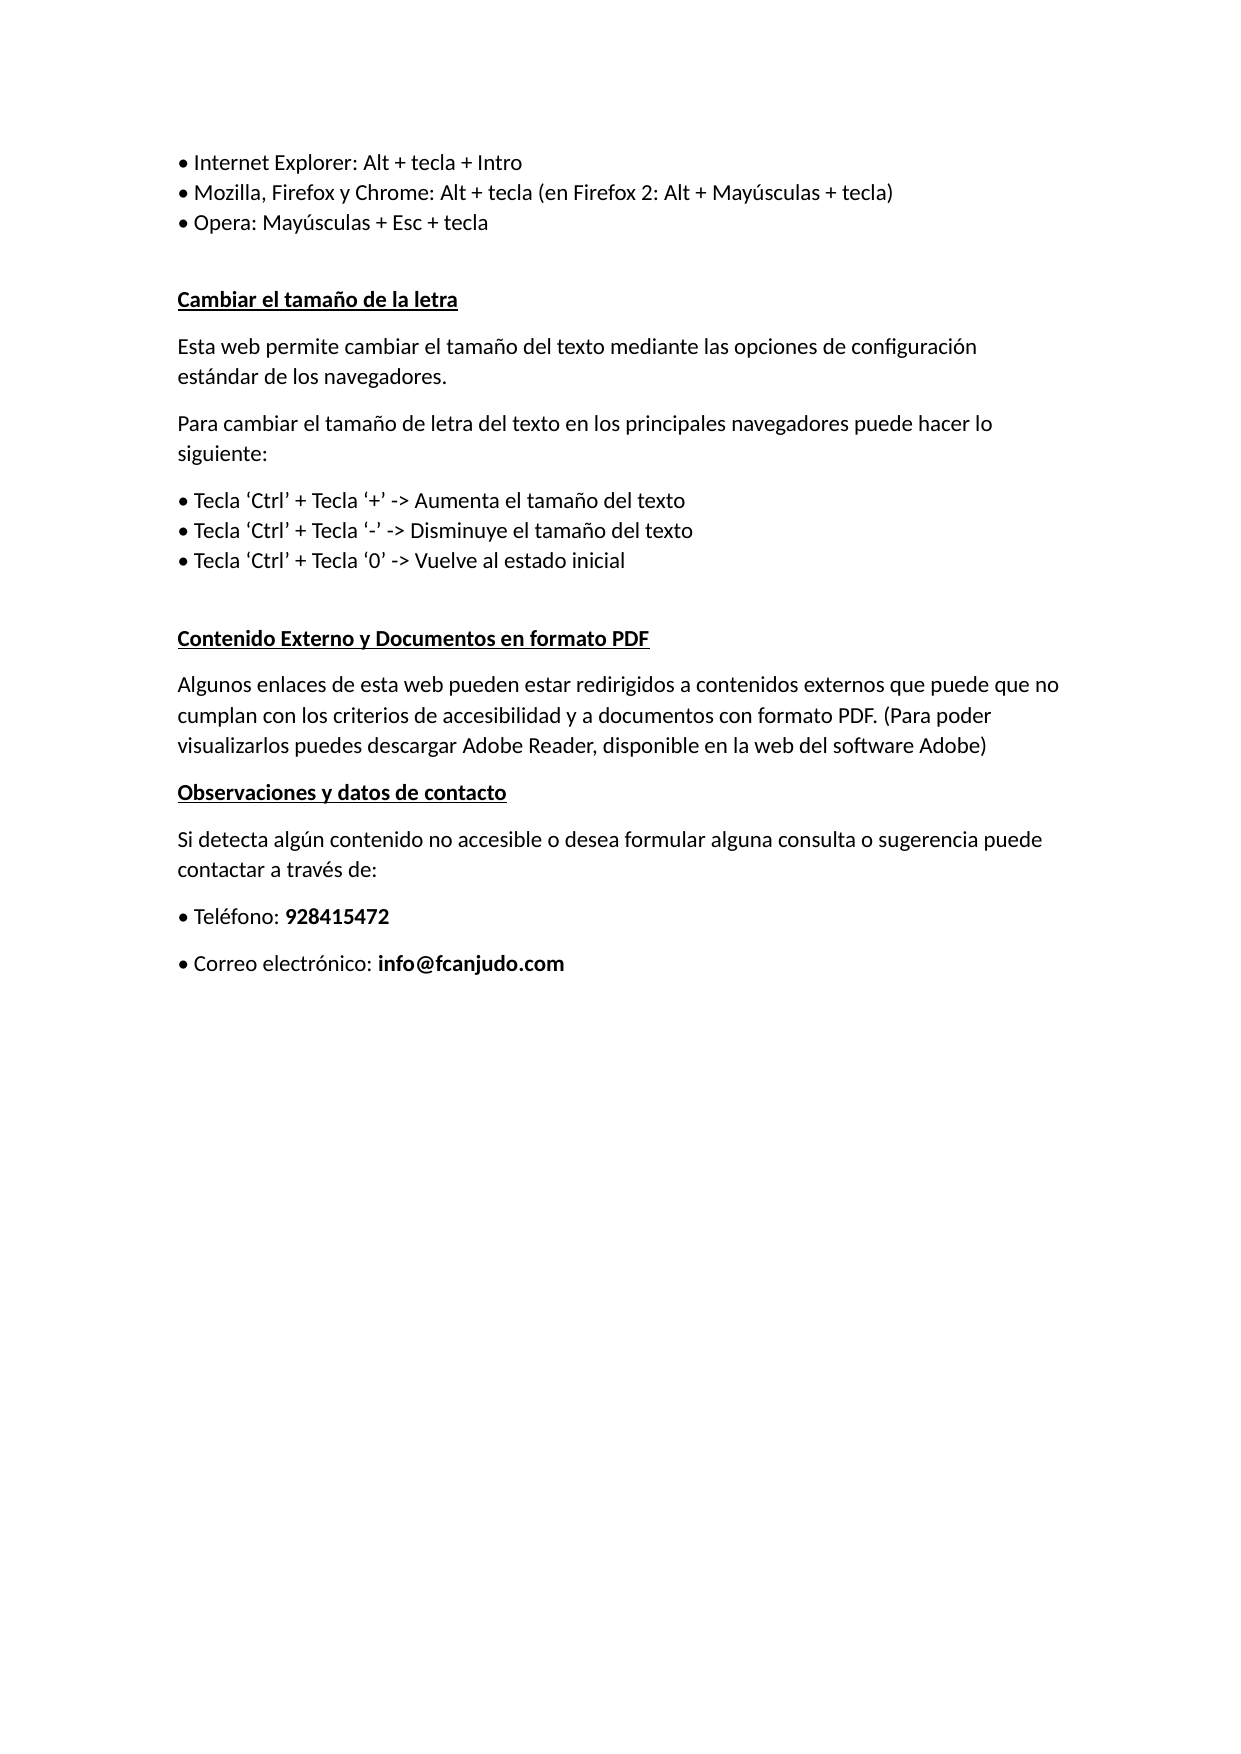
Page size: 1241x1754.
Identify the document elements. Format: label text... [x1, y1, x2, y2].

text Para cambiar el tamaño de letra del texto en los principales navegadores puede hacer lo siguiente: [177, 409, 1063, 467]
text • Teléfono: 928415472 [177, 902, 1063, 930]
text Observaciones y datos de contacto [177, 778, 1063, 806]
text Si detecta algún contenido no accesible o desea formular alguna consulta o sugerencia puede contactar a través de: [177, 825, 1063, 883]
text Esta web permite cambiar el tamaño del texto mediante las opciones de configuración estándar de los navegadores. [177, 332, 1063, 390]
text Contenido Externo y Documentos en formato PDF [177, 624, 1063, 652]
text Algunos enlaces de esta web pueden estar redirigidos a contenidos externos que puede que no cumplan con los criterios de accesibilidad y a documentos con formato PDF. (Para poder visualizarlos puedes descargar Adobe Reader, disponible en la web del software Adobe) [177, 671, 1063, 759]
text • Correo electrónico: info@fcanjudo.com [177, 949, 1063, 977]
text • Internet Explorer: Alt + tecla + Intro • Mozilla, Firefox y Chrome: Alt + tecla (en Firefox 2: Alt + Mayúsculas + tecla) • Opera: Mayúsculas + Esc + tecla [177, 148, 1063, 266]
text Cambiar el tamaño de la letra [177, 285, 1063, 313]
text • Tecla ‘Ctrl’ + Tecla ‘+’ -> Aumenta el tamaño del texto • Tecla ‘Ctrl’ + Tecla ‘-’ -> Disminuye el tamaño del texto • Tecla ‘Ctrl’ + Tecla ‘0’ -> Vuelve al estado inicial [177, 486, 1063, 605]
